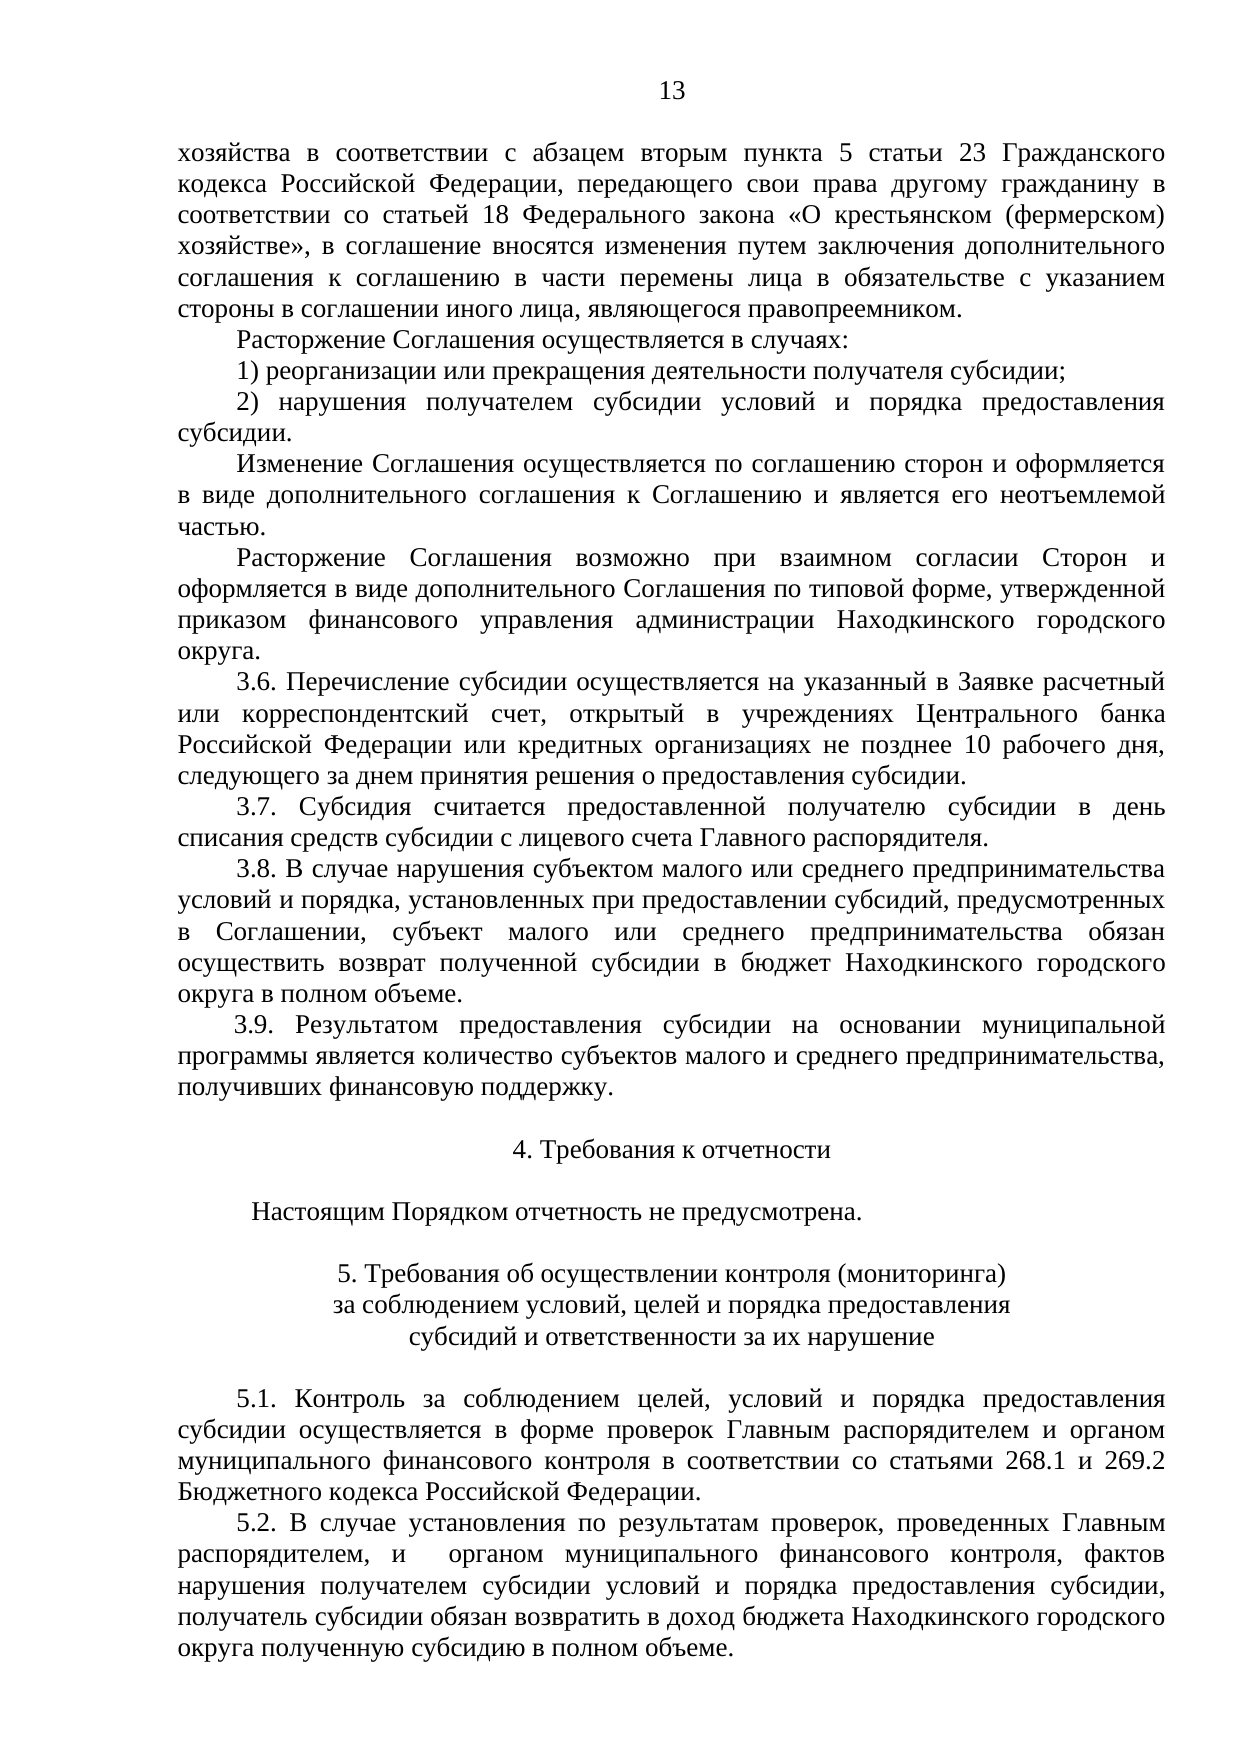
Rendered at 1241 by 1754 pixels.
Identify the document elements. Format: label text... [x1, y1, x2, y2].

text 3.6. Перечисление субсидии осуществляется на указанный в Заявке расчетный или корреспондентский счет, открытый в учреждениях Центрального банка Российской Федерации или кредитных организациях не позднее 10 рабочего дня, следующего за днем принятия решения о предоставления субсидии. [177, 666, 1167, 790]
text 5. Требования об осуществлении контроля (мониторинга) [177, 1257, 1167, 1288]
text 3.8. В случае нарушения субъектом малого или среднего предпринимательства условий и порядка, установленных при предоставлении субсидий, предусмотренных в Соглашении, субъект малого или среднего предпринимательства обязан осуществить возврат полученной субсидии в бюджет Находкинского городского округа в полном объеме. [177, 852, 1167, 1008]
text Настоящим Порядком отчетность не предусмотрена. [177, 1195, 1167, 1226]
text субсидий и ответственности за их нарушение [177, 1319, 1167, 1351]
text 5.1. Контроль за соблюдением целей, условий и порядка предоставления субсидии осуществляется в форме проверок Главным распорядителем и органом муниципального финансового контроля в соответствии со статьями 268.1 и 269.2 Бюджетного кодекса Российской Федерации. [177, 1382, 1167, 1506]
text 3.7. Субсидия считается предоставленной получателю субсидии в день списания средств субсидии с лицевого счета Главного распорядителя. [177, 790, 1167, 852]
text за соблюдением условий, целей и порядка предоставления [177, 1288, 1167, 1319]
text Изменение Соглашения осуществляется по соглашению сторон и оформляется в виде дополнительного соглашения к Соглашению и является его неотъемлемой частью. [177, 447, 1167, 541]
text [177, 136, 1167, 323]
text 5.2. В случае установления по результатам проверок, проведенных Главным распорядителем, и органом муниципального финансового контроля, фактов нарушения получателем субсидии условий и порядка предоставления субсидии, получатель субсидии обязан возвратить в доход бюджета Находкинского городского округа полученную субсидию в полном объеме. [177, 1506, 1167, 1662]
text 4. Требования к отчетности [177, 1133, 1167, 1164]
text 3.9. Результатом предоставления субсидии на основании муниципальной программы является количество субъектов малого и среднего предпринимательства, получивших финансовую поддержку. [177, 1008, 1167, 1102]
text 1) реорганизации или прекращения деятельности получателя субсидии; [177, 354, 1167, 385]
text Расторжение Соглашения возможно при взаимном согласии Сторон и оформляется в виде дополнительного Соглашения по типовой форме, утвержденной приказом финансового управления администрации Находкинского городского округа. [177, 541, 1167, 666]
text Расторжение Соглашения осуществляется в случаях: [177, 323, 1167, 354]
text 2) нарушения получателем субсидии условий и порядка предоставления субсидии. [177, 385, 1167, 447]
